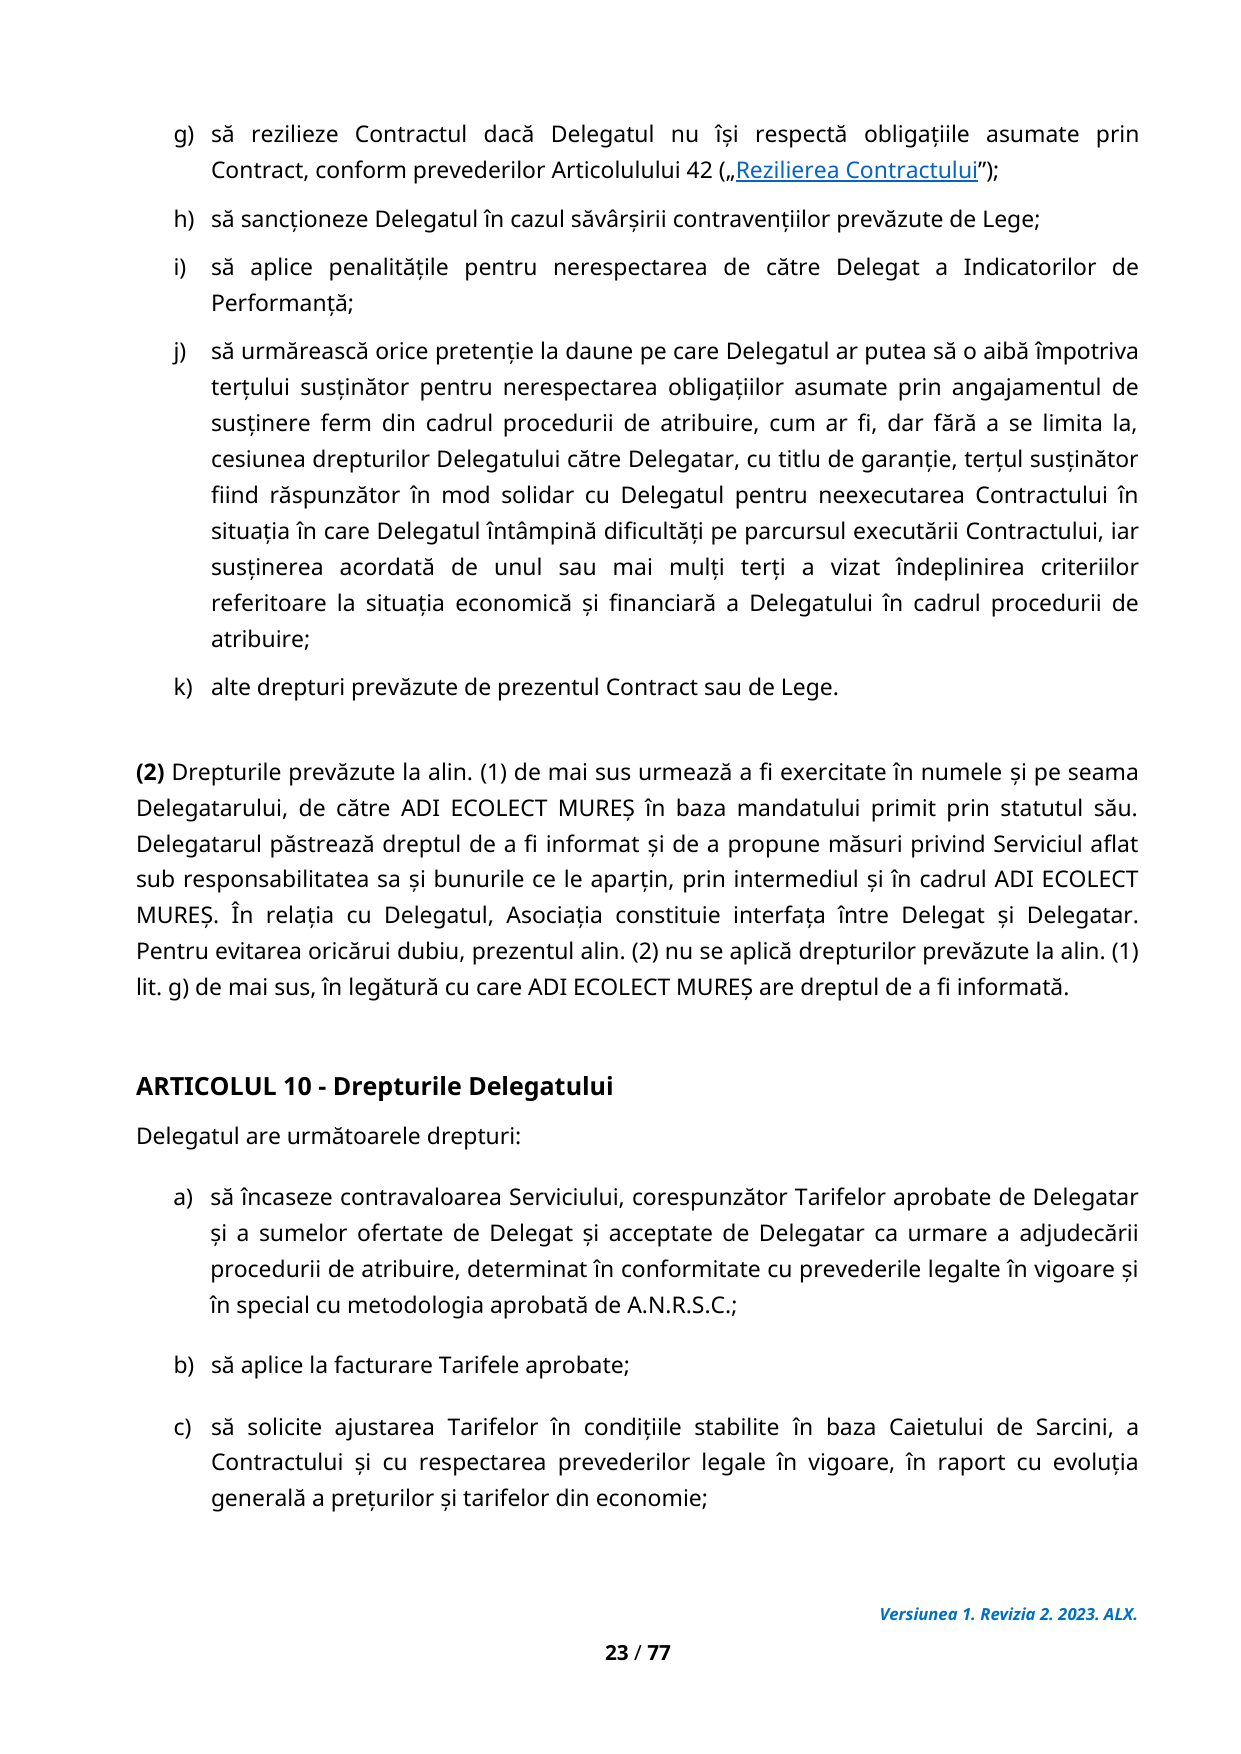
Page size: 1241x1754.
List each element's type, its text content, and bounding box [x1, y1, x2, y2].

list să aplice penalitățile pentru nerespectarea de către Delegat a Indicatorilor de Performanță; [173, 251, 1140, 318]
subtitle ARTICOLUL 10 - Drepturile Delegatului [136, 1068, 1140, 1102]
list să aplice la facturare Tarifele aprobate; [173, 1349, 1140, 1381]
text Delegatul are următoarele drepturi: [136, 1120, 1140, 1151]
text (2) Drepturile prevăzute la alin. (1) de mai sus urmează a fi exercitate în numele şi pe seama Delegatarului, de către ADI ECOLECT MUREȘ în baza mandatului primit prin statutul său. Delegatarul păstrează dreptul de a fi informat şi de a propune măsuri privind Serviciul aflat sub responsabilitatea sa şi bunurile ce le aparţin, prin intermediul şi în cadrul ADI ECOLECT MUREȘ. În relaţia cu Delegatul, Asociaţia constituie interfaţa între Delegat şi Delegatar. Pentru evitarea oricărui dubiu, prezentul alin. (2) nu se aplică drepturilor prevăzute la alin. (1) lit. g) de mai sus, în legătură cu care ADI ECOLECT MUREȘ are dreptul de a fi informată. [136, 756, 1140, 1002]
list să rezilieze Contractul dacă Delegatul nu îşi respectă obligaţiile asumate prin Contract, conform prevederilor Articolulului 42 („Rezilierea Contractului”); [173, 118, 1140, 185]
list să sancționeze Delegatul în cazul săvârșirii contravențiilor prevăzute de Lege; [173, 202, 1140, 234]
list să încaseze contravaloarea Serviciului, corespunzător Tarifelor aprobate de Delegatar și a sumelor ofertate de Delegat și acceptate de Delegatar ca urmare a adjudecării procedurii de atribuire, determinat în conformitate cu prevederile legalte în vigoare și în special cu metodologia aprobată de A.N.R.S.C.; [173, 1181, 1140, 1320]
list să solicite ajustarea Tarifelor în condițiile stabilite în baza Caietului de Sarcini, a Contractului și cu respectarea prevederilor legale în vigoare, în raport cu evoluția generală a prețurilor și tarifelor din economie; [173, 1410, 1140, 1513]
list să urmărească orice pretenție la daune pe care Delegatul ar putea să o aibă împotriva terțului susținător pentru nerespectarea obligațiilor asumate prin angajamentul de susținere ferm din cadrul procedurii de atribuire, cum ar fi, dar fără a se limita la, cesiunea drepturilor Delegatului către Delegatar, cu titlu de garanție, terțul susținător fiind răspunzător în mod solidar cu Delegatul pentru neexecutarea Contractului în situația în care Delegatul întâmpină dificultăți pe parcursul executării Contractului, iar susținerea acordată de unul sau mai mulți terți a vizat îndeplinirea criteriilor referitoare la situația economică și financiară a Delegatului în cadrul procedurii de atribuire; [173, 335, 1140, 654]
list alte drepturi prevăzute de prezentul Contract sau de Lege. [173, 671, 1140, 702]
